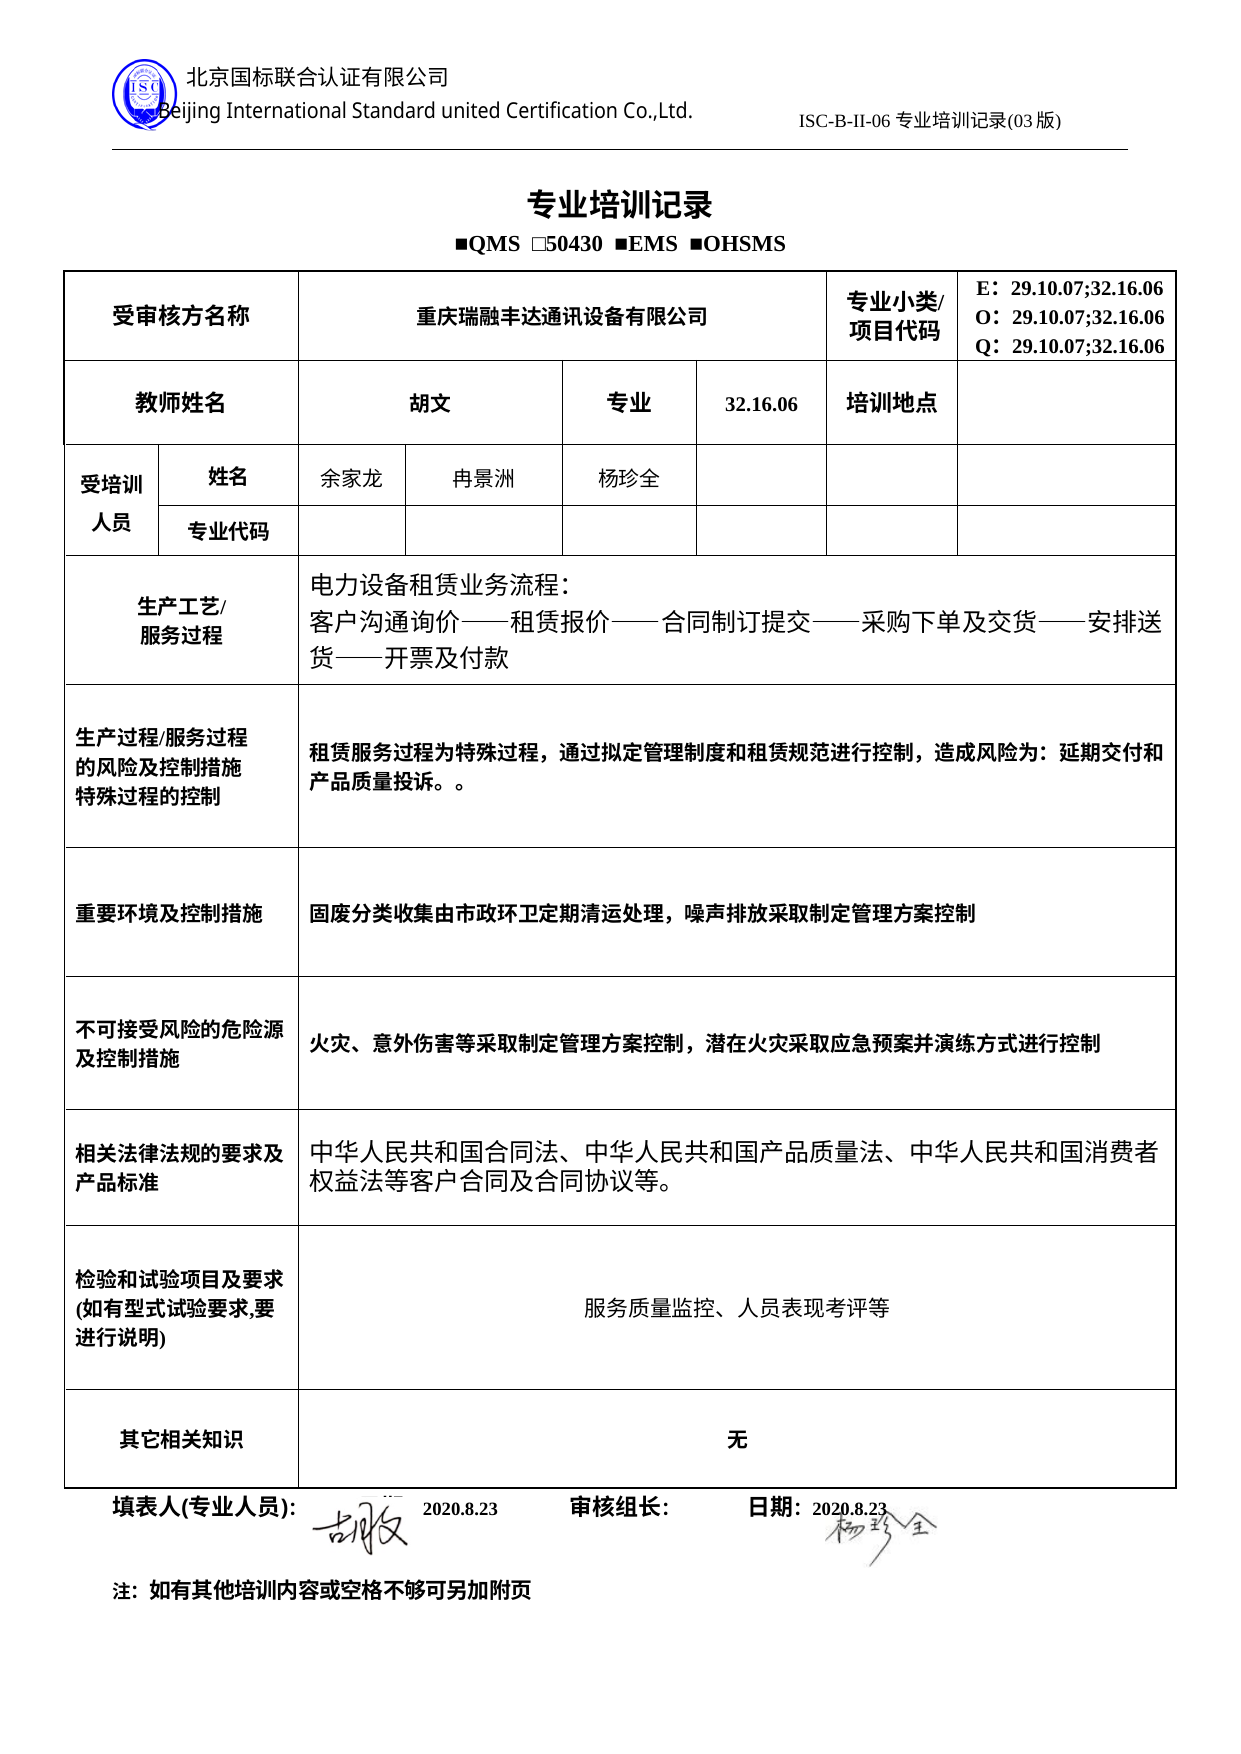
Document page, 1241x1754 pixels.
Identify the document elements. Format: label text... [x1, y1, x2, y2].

table_cell 专业 [563, 361, 696, 444]
table_cell 姓名 [159, 445, 298, 505]
table_cell 中华人民共和国合同法、中华人民共和国产品质量法、中华人民共和国消费者权益法等客户合同及合同协议等。 [299, 1110, 1175, 1225]
table_cell 电力设备租赁业务流程： 客户沟通询价——租赁报价——合同制订提交——采购下单及交货——安排送货——开票及付款 [299, 556, 1175, 684]
table_cell [697, 506, 826, 555]
table_cell 32.16.06 [697, 361, 826, 444]
table_cell 专业代码 [159, 506, 298, 555]
table_cell [958, 361, 1175, 444]
table_cell [406, 506, 562, 555]
table_cell [697, 445, 826, 505]
table_cell 其它相关知识 [65, 1390, 298, 1487]
table_header 专业小类/ 项目代码 [827, 272, 957, 360]
table_cell [827, 445, 957, 505]
table_cell 培训地点 [827, 361, 957, 444]
table_cell 检验和试验项目及要求(如有型式试验要求,要进行说明) [65, 1226, 298, 1389]
picture [825, 1522, 939, 1568]
table_cell 生产工艺/ 服务过程 [65, 556, 298, 684]
table_cell 杨珍全 [563, 445, 696, 505]
text 填表人(专业人员)： 日期：2020.8.23 审核组长： 日期：2020.8.23 [112, 1489, 1128, 1522]
table_cell 租赁服务过程为特殊过程，通过拟定管理制度和租赁规范进行控制，造成风险为：延期交付和产品质量投诉。。 [299, 685, 1175, 847]
table_cell 火灾、意外伤害等采取制定管理方案控制，潜在火灾采取应急预案并演练方式进行控制 [299, 977, 1175, 1108]
table_cell 无 [299, 1390, 1175, 1487]
table_header 受审核方名称 [65, 272, 298, 360]
table_cell 冉景洲 [406, 445, 562, 505]
table_cell 服务质量监控、人员表现考评等 [299, 1226, 1175, 1389]
table_cell 不可接受风险的危险源及控制措施 [65, 977, 298, 1108]
table_cell 教师姓名 [65, 361, 298, 444]
table_cell 重要环境及控制措施 [65, 848, 298, 976]
table_header E：29.10.07;32.16.06 O：29.10.07;32.16.06 Q：29.10.07;32.16.06 [958, 272, 1175, 360]
text ■QMS □50430 ■EMS ■OHSMS [112, 224, 1128, 258]
text 注：如有其他培训内容或空格不够可另加附页 [112, 1573, 1128, 1605]
table_cell [299, 506, 405, 555]
table_cell [958, 445, 1175, 505]
picture [112, 59, 180, 131]
picture [312, 1497, 412, 1556]
table_cell [827, 506, 957, 555]
table_cell 固废分类收集由市政环卫定期清运处理，噪声排放采取制定管理方案控制 [299, 848, 1175, 976]
table_cell 余家龙 [299, 445, 405, 505]
table_cell [958, 506, 1175, 555]
table_cell 受培训人员 [65, 445, 158, 555]
table_cell 相关法律法规的要求及产品标准 [65, 1110, 298, 1225]
table_cell 胡文 [299, 361, 562, 444]
text 专业培训记录 [112, 187, 1128, 224]
table_header 重庆瑞融丰达通讯设备有限公司 [299, 272, 826, 360]
table_cell 生产过程/服务过程 的风险及控制措施 特殊过程的控制 [65, 685, 298, 847]
table_cell [563, 506, 696, 555]
